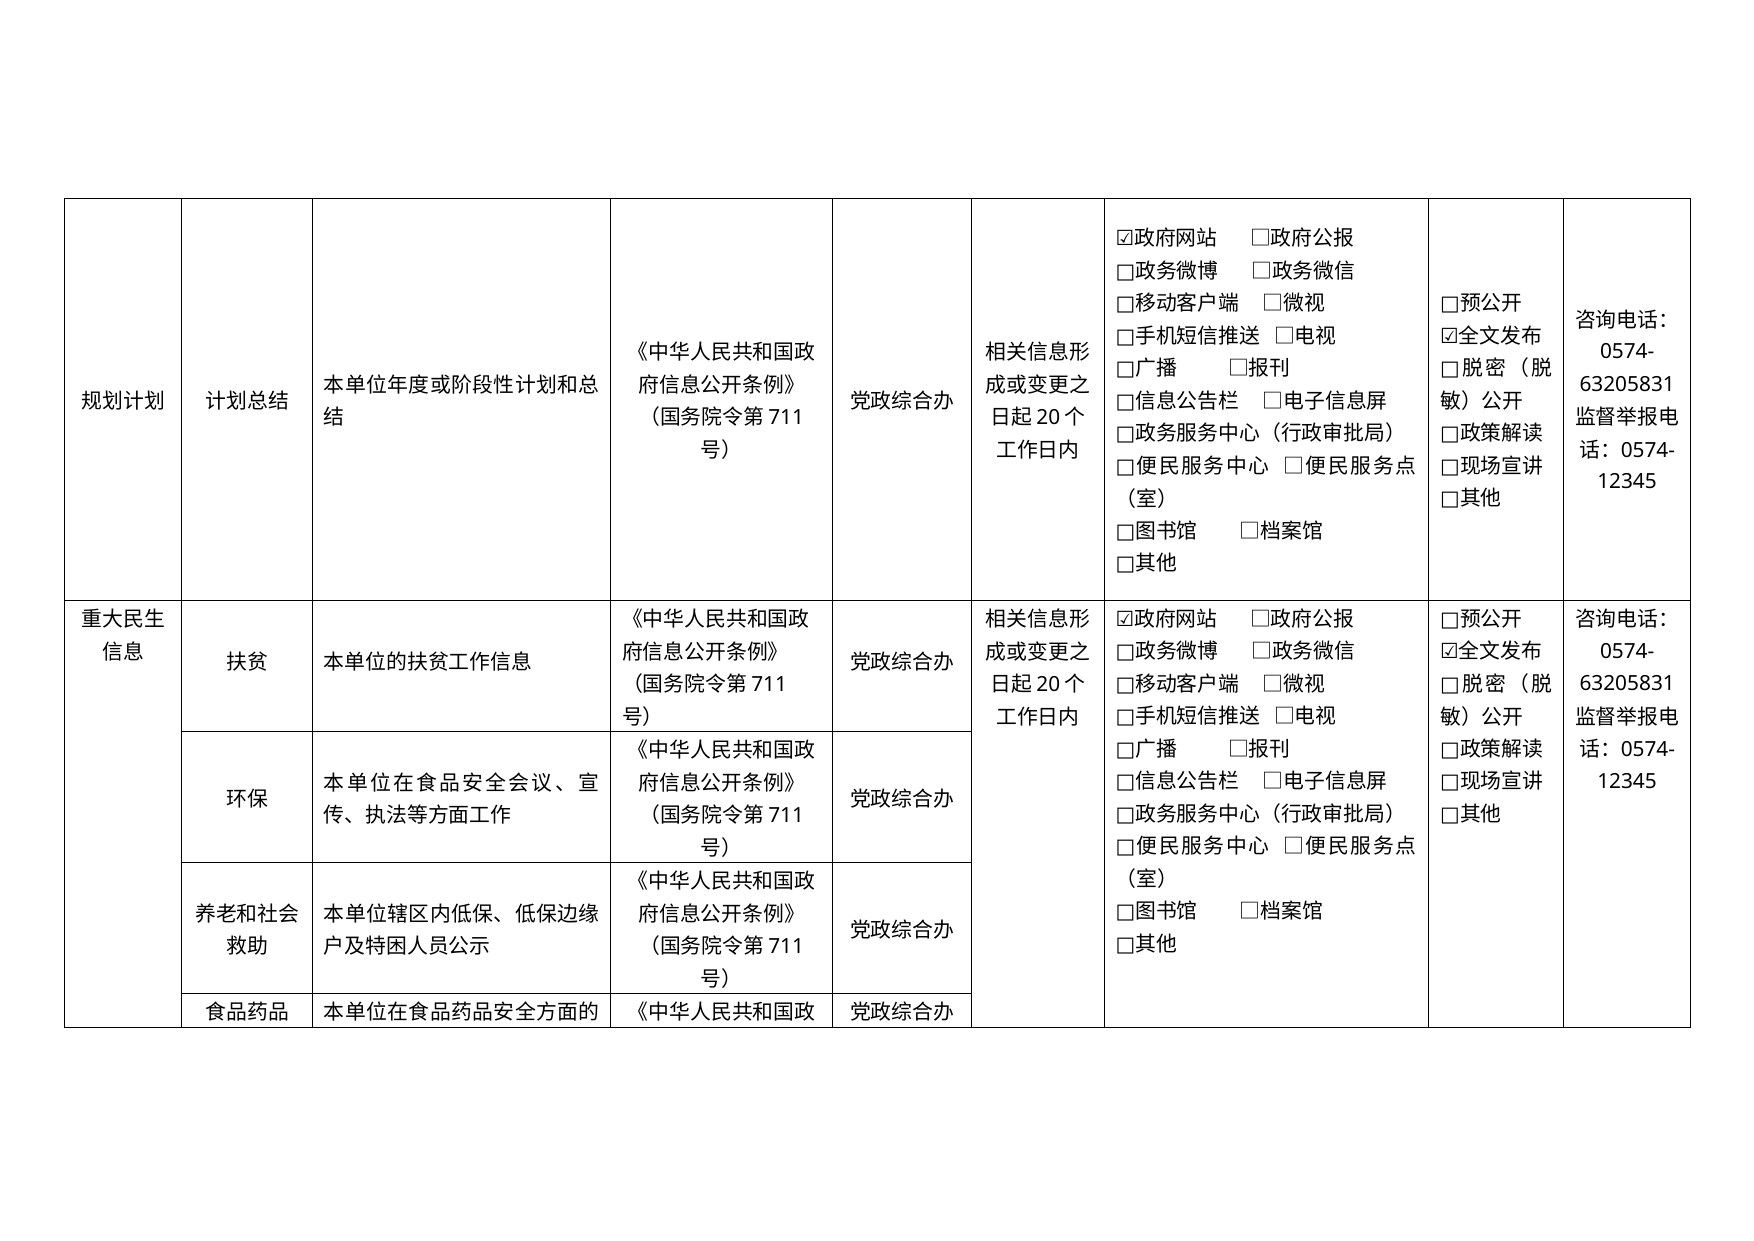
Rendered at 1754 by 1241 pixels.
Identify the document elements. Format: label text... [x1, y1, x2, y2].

table_cell 规划计划 [65, 199, 181, 600]
table_cell 相关信息形成或变更之日起20个工作日内 [972, 199, 1104, 600]
table_cell 扶贫 [182, 601, 312, 731]
table_cell 党政综合办 [833, 199, 971, 600]
table_cell 计划总结 [182, 199, 312, 600]
table_cell 本单位的扶贫工作信息 [313, 601, 610, 731]
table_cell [611, 994, 832, 1027]
table_cell 咨询电话： 0574-63205831 监督举报电话：0574-12345 [1564, 601, 1690, 1027]
table_cell 党政综合办 [833, 994, 971, 1027]
table_cell 环保 [182, 732, 312, 862]
table_cell □预公开 ☑全文发布 □脱密（脱敏）公开 □政策解读 □现场宣讲 □其他 [1429, 601, 1563, 1027]
table_cell 党政综合办 [833, 601, 971, 731]
table_cell 咨询电话： 0574-63205831 监督举报电话：0574-12345 [1564, 199, 1690, 600]
table_cell 党政综合办 [833, 732, 971, 862]
table_cell 相关信息形成或变更之日起20个工作日内 [972, 601, 1104, 1027]
table_cell 本单位年度或阶段性计划和总结 [313, 199, 610, 600]
table_cell 《中华人民共和国政府信息公开条例》（国务院令第711号） [611, 601, 832, 731]
table_cell 养老和社会救助 [182, 863, 312, 993]
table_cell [313, 994, 610, 1027]
table_cell ☑政府网站 □政府公报 □政务微博 □政务微信 □移动客户端 □微视 □手机短信推送 □电视 □广播 □报刊 □信息公告栏 □电子信息屏 □政务服务中心（行政审批局） □便民服务中心 □便民服务点（室） □图书馆 □档案馆 □其他 [1105, 199, 1428, 600]
table_cell 《中华人民共和国政府信息公开条例》（国务院令第711号） [611, 199, 832, 600]
table_cell 党政综合办 [833, 863, 971, 993]
table_cell □预公开 ☑全文发布 □脱密（脱敏）公开 □政策解读 □现场宣讲 □其他 [1429, 199, 1563, 600]
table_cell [1105, 601, 1428, 1027]
table_cell 重大民生信息 [65, 601, 181, 1027]
table_cell 《中华人民共和国政府信息公开条例》（国务院令第711号） [611, 863, 832, 993]
table_cell 本单位在食品安全会议、宣传、执法等方面工作 [313, 732, 610, 862]
table_cell 《中华人民共和国政府信息公开条例》（国务院令第711号） [611, 732, 832, 862]
table_cell 本单位辖区内低保、低保边缘户及特困人员公示 [313, 863, 610, 993]
table_cell 食品药品 [182, 994, 312, 1027]
